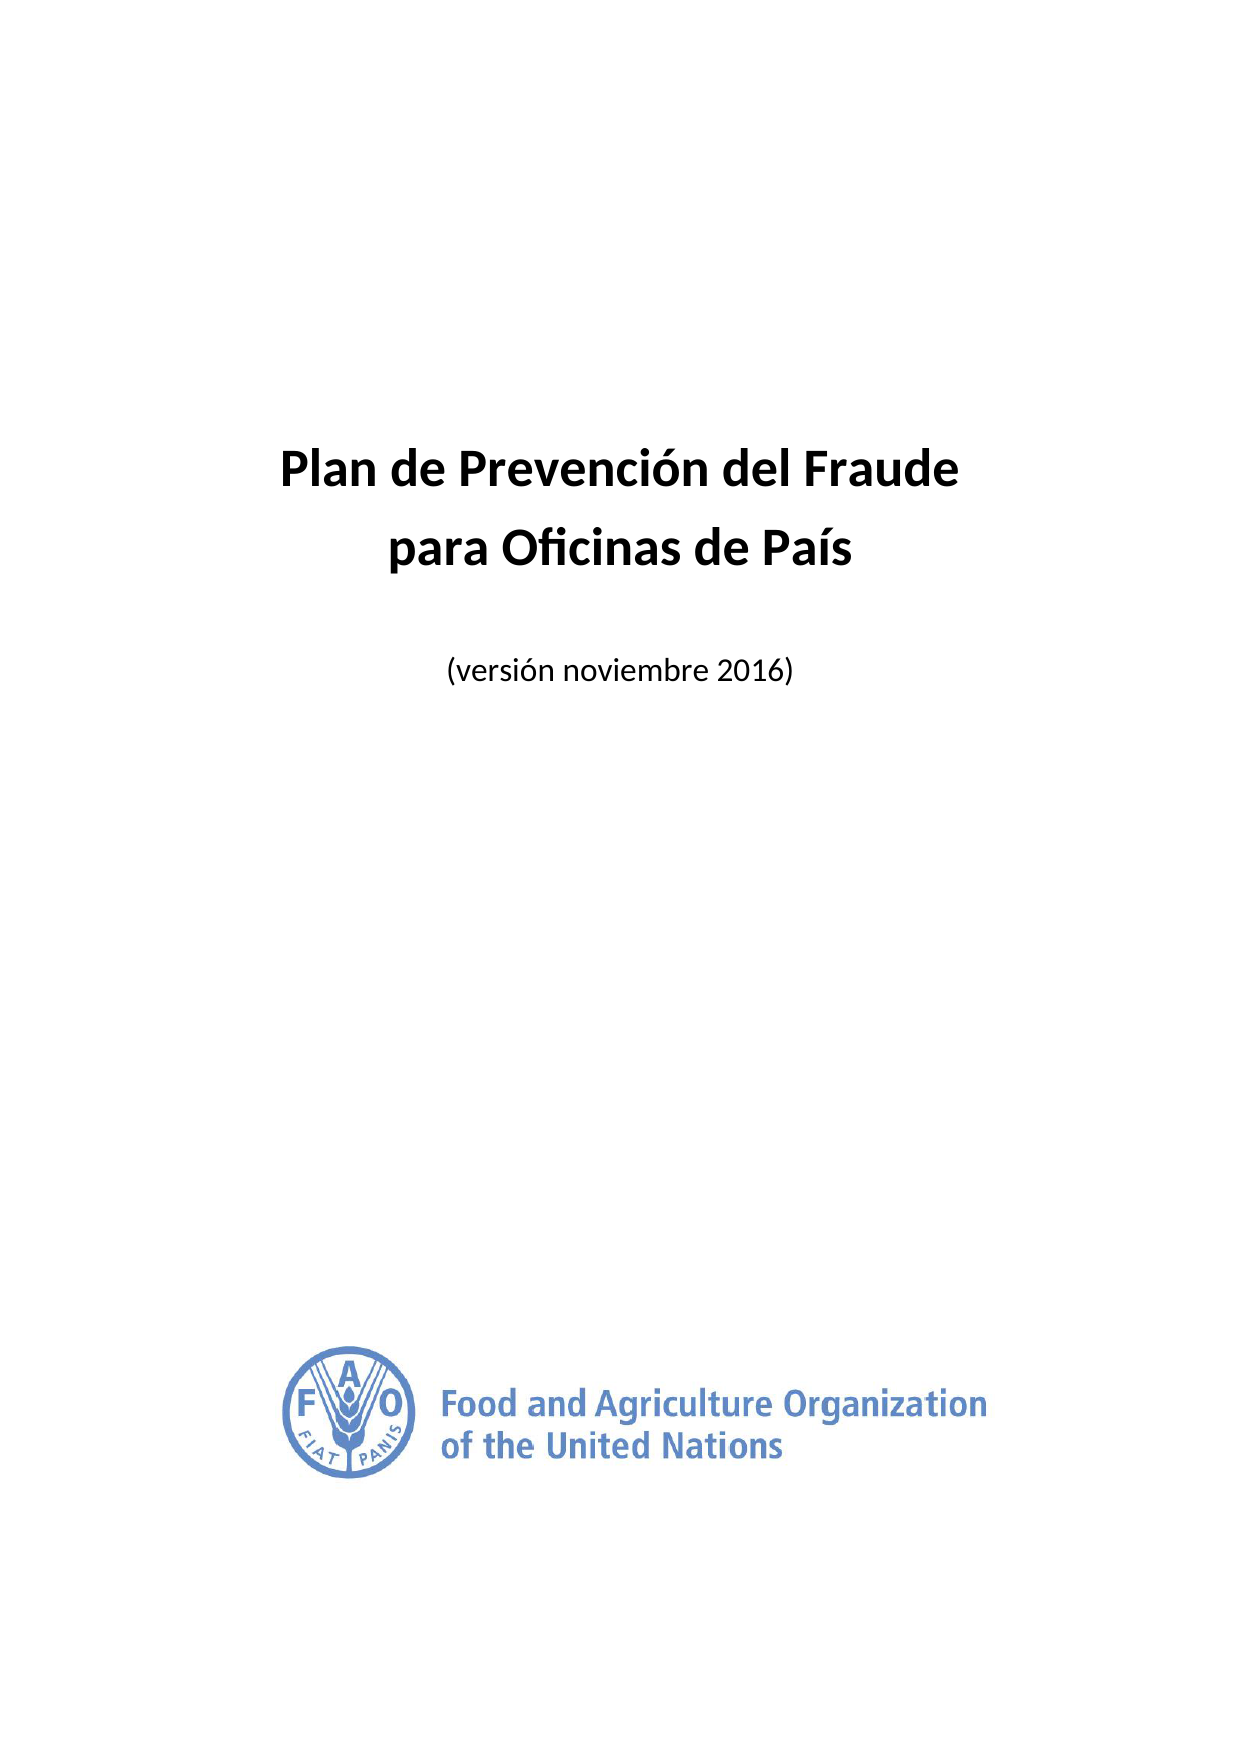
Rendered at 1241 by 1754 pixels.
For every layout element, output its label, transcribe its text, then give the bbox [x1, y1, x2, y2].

text para Oficinas de País [148, 512, 1092, 578]
picture [239, 1326, 1024, 1541]
text (versión noviembre 2016) [148, 649, 1092, 690]
text Plan de Prevención del Fraude [148, 434, 1092, 500]
